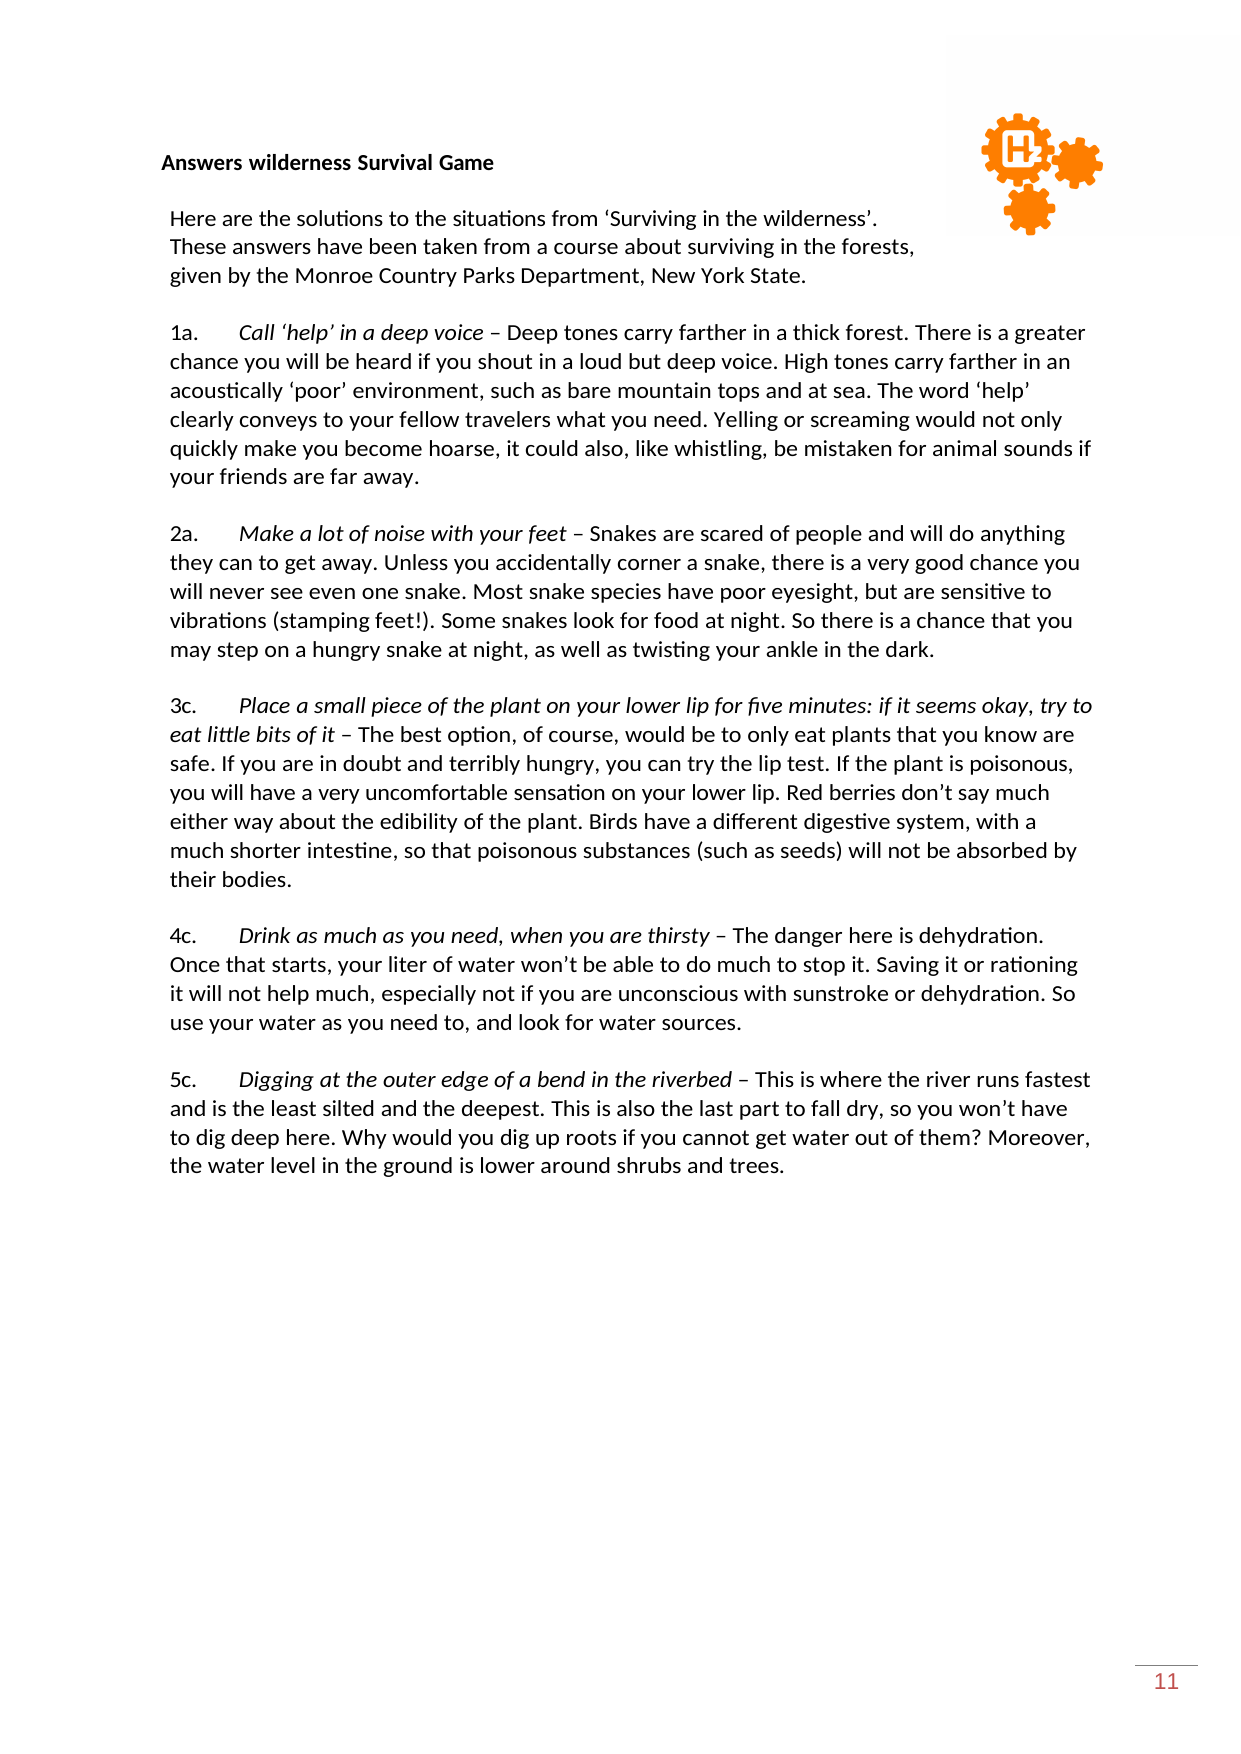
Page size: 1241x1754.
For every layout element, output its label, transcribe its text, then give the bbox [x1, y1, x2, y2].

subtitle Answers wilderness Survival Game [161, 148, 1093, 176]
text 2a. Make a lot of noise with your feet – Snakes are scared of people and will do anything they can to get away. Unless you accidentally corner a snake, there is a very good chance you will never see even one snake. Most snake species have poor eyesight, but are sensitive to vibrations (stamping feet!). Some snakes look for food at night. So there is a chance that you may step on a hungry snake at night, as well as twisting your ankle in the dark. [169, 519, 1093, 663]
text 4c. Drink as much as you need, when you are thirsty – The danger here is dehydration. Once that starts, your liter of water won’t be able to do much to stop it. Saving it or rationing it will not help much, especially not if you are unconscious with sunstroke or dehydration. So use your water as you need to, and look for water sources. [169, 922, 1093, 1036]
text 1a. Call ‘help’ in a deep voice – Deep tones carry farther in a thick forest. There is a greater chance you will be heard if you shout in a loud but deep voice. High tones carry farther in an acoustically ‘poor’ environment, such as bare mountain tops and at sea. The word ‘help’ clearly conveys to your fellow travelers what you need. Yelling or screaming would not only quickly make you become hoarse, it could also, like whistling, be mistaken for animal sounds if your friends are far away. [169, 318, 1093, 491]
text 3c. Place a small piece of the plant on your lower lip for five minutes: if it seems okay, try to eat little bits of it – The best option, of course, would be to only eat plants that you know are safe. If you are in doubt and terribly hungry, you can try the lip test. If the plant is poisonous, you will have a very uncomfortable sensation on your lower lip. Red berries don’t say much either way about the edibility of the plant. Birds have a different digestive system, with a much shorter intestine, so that poisonous substances (such as seeds) will not be absorbed by their bodies. [169, 692, 1093, 893]
text Here are the solutions to the situations from ‘Surviving in the wilderness’. These answers have been taken from a course about surviving in the forests, given by the Monroe Country Parks Department, New York State. [169, 204, 1093, 289]
text 5c. Digging at the outer edge of a bend in the riverbed – This is where the river runs fastest and is the least silted and the deepest. This is also the last part to fall dry, so you won’t have to dig deep here. Why would you dig up roots if you cannot get water out of them? Moreover, the water level in the ground is lower around shrubs and trees. [169, 1065, 1093, 1180]
picture [946, 35, 1241, 236]
